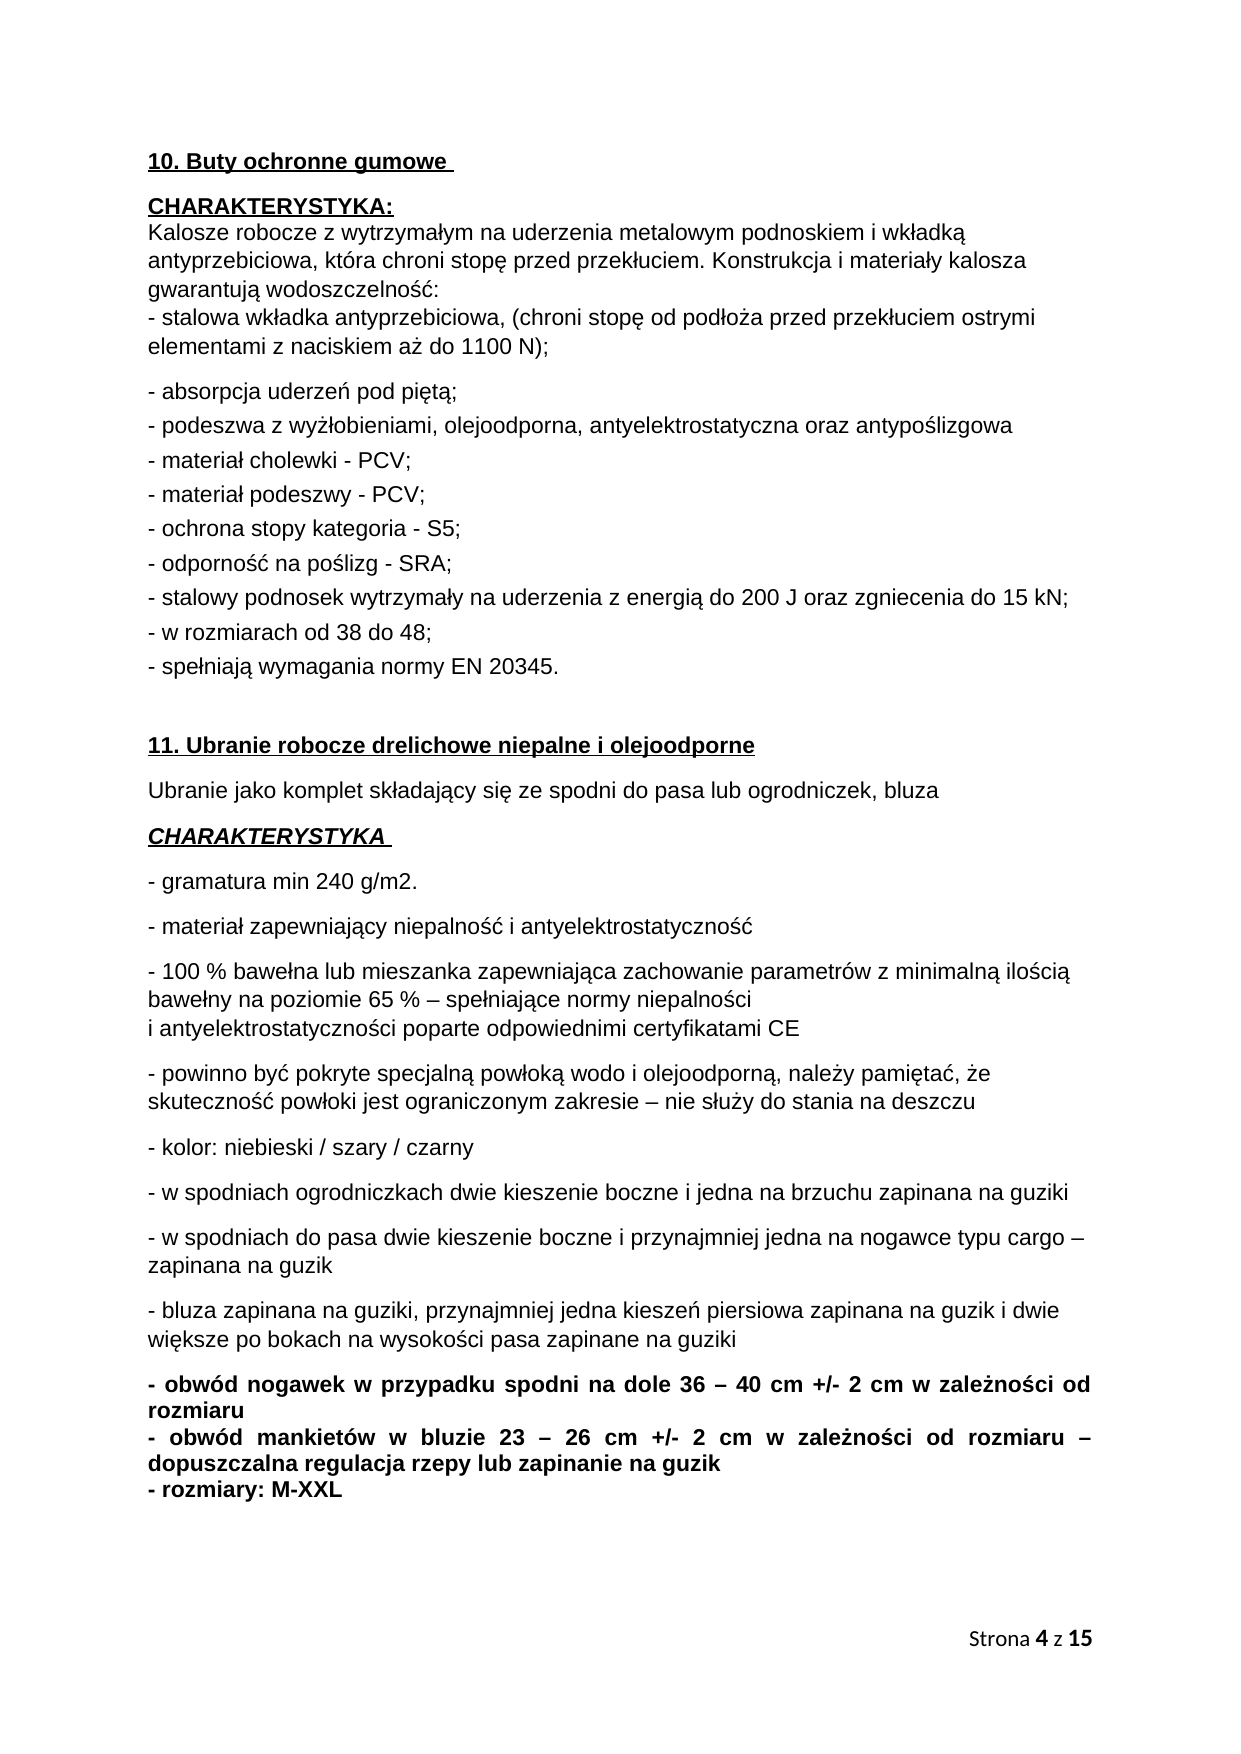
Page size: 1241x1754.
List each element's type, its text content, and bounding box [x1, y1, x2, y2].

text - powinno być pokryte specjalną powłoką wodo i olejoodporną, należy pamiętać, że skuteczność powłoki jest ograniczonym zakresie – nie służy do stania na deszczu [148, 1060, 1093, 1115]
text - materiał cholewki - PCV; [148, 447, 1093, 473]
text 10. Buty ochronne gumowe [148, 148, 1093, 174]
text - materiał zapewniający niepalność i antyelektrostatyczność [148, 913, 1093, 939]
text - podeszwa z wyżłobieniami, olejoodporna, antyelektrostatyczna oraz antypoślizgowa [148, 412, 1093, 439]
text - w rozmiarach od 38 do 48; [148, 618, 1093, 645]
text - materiał podeszwy - PCV; [148, 481, 1093, 507]
text - spełniają wymagania normy EN 20345. [148, 653, 1093, 679]
text - obwód mankietów w bluzie 23 – 26 cm +/- 2 cm w zależności od rozmiaru – dopuszczalna regulacja rzepy lub zapinanie na guzik [148, 1423, 1093, 1476]
text - kolor: niebieski / szary / czarny [148, 1133, 1093, 1160]
text - ochrona stopy kategoria - S5; [148, 515, 1093, 542]
list CHARAKTERYSTYKA: [148, 193, 1093, 219]
text 11. Ubranie robocze drelichowe niepalne i olejoodporne [148, 732, 1093, 759]
text - rozmiary: M-XXL [148, 1476, 1093, 1502]
text - bluza zapinana na guziki, przynajmniej jedna kieszeń piersiowa zapinana na guzik i dwie większe po bokach na wysokości pasa zapinane na guziki [148, 1297, 1093, 1352]
text Kalosze robocze z wytrzymałym na uderzenia metalowym podnoskiem i wkładką antyprzebiciowa, która chroni stopę przed przekłuciem. Konstrukcja i materiały kalosza gwarantują wodoszczelność: - stalowa wkładka antyprzebiciowa, (chroni stopę od podłoża przed przekłuciem ostrymi elementami z naciskiem aż do 1100 N); [148, 219, 1093, 359]
text - obwód nogawek w przypadku spodni na dole 36 – 40 cm +/- 2 cm w zależności od rozmiaru [148, 1371, 1093, 1423]
text - w spodniach do pasa dwie kieszenie boczne i przynajmniej jedna na nogawce typu cargo – zapinana na guzik [148, 1224, 1093, 1278]
text CHARAKTERYSTYKA [148, 823, 1093, 849]
text - w spodniach ogrodniczkach dwie kieszenie boczne i jedna na brzuchu zapinana na guziki [148, 1178, 1093, 1205]
text - gramatura min 240 g/m2. [148, 868, 1093, 894]
text - absorpcja uderzeń pod piętą; [148, 378, 1093, 404]
text - odporność na poślizg - SRA; [148, 550, 1093, 576]
text - stalowy podnosek wytrzymały na uderzenia z energią do 200 J oraz zgniecenia do 15 kN; [148, 584, 1093, 611]
text Ubranie jako komplet składający się ze spodni do pasa lub ogrodniczek, bluza [148, 777, 1093, 804]
text - 100 % bawełna lub mieszanka zapewniająca zachowanie parametrów z minimalną ilością bawełny na poziomie 65 % – spełniające normy niepalności i antyelektrostatyczności poparte odpowiednimi certyfikatami CE [148, 958, 1093, 1041]
